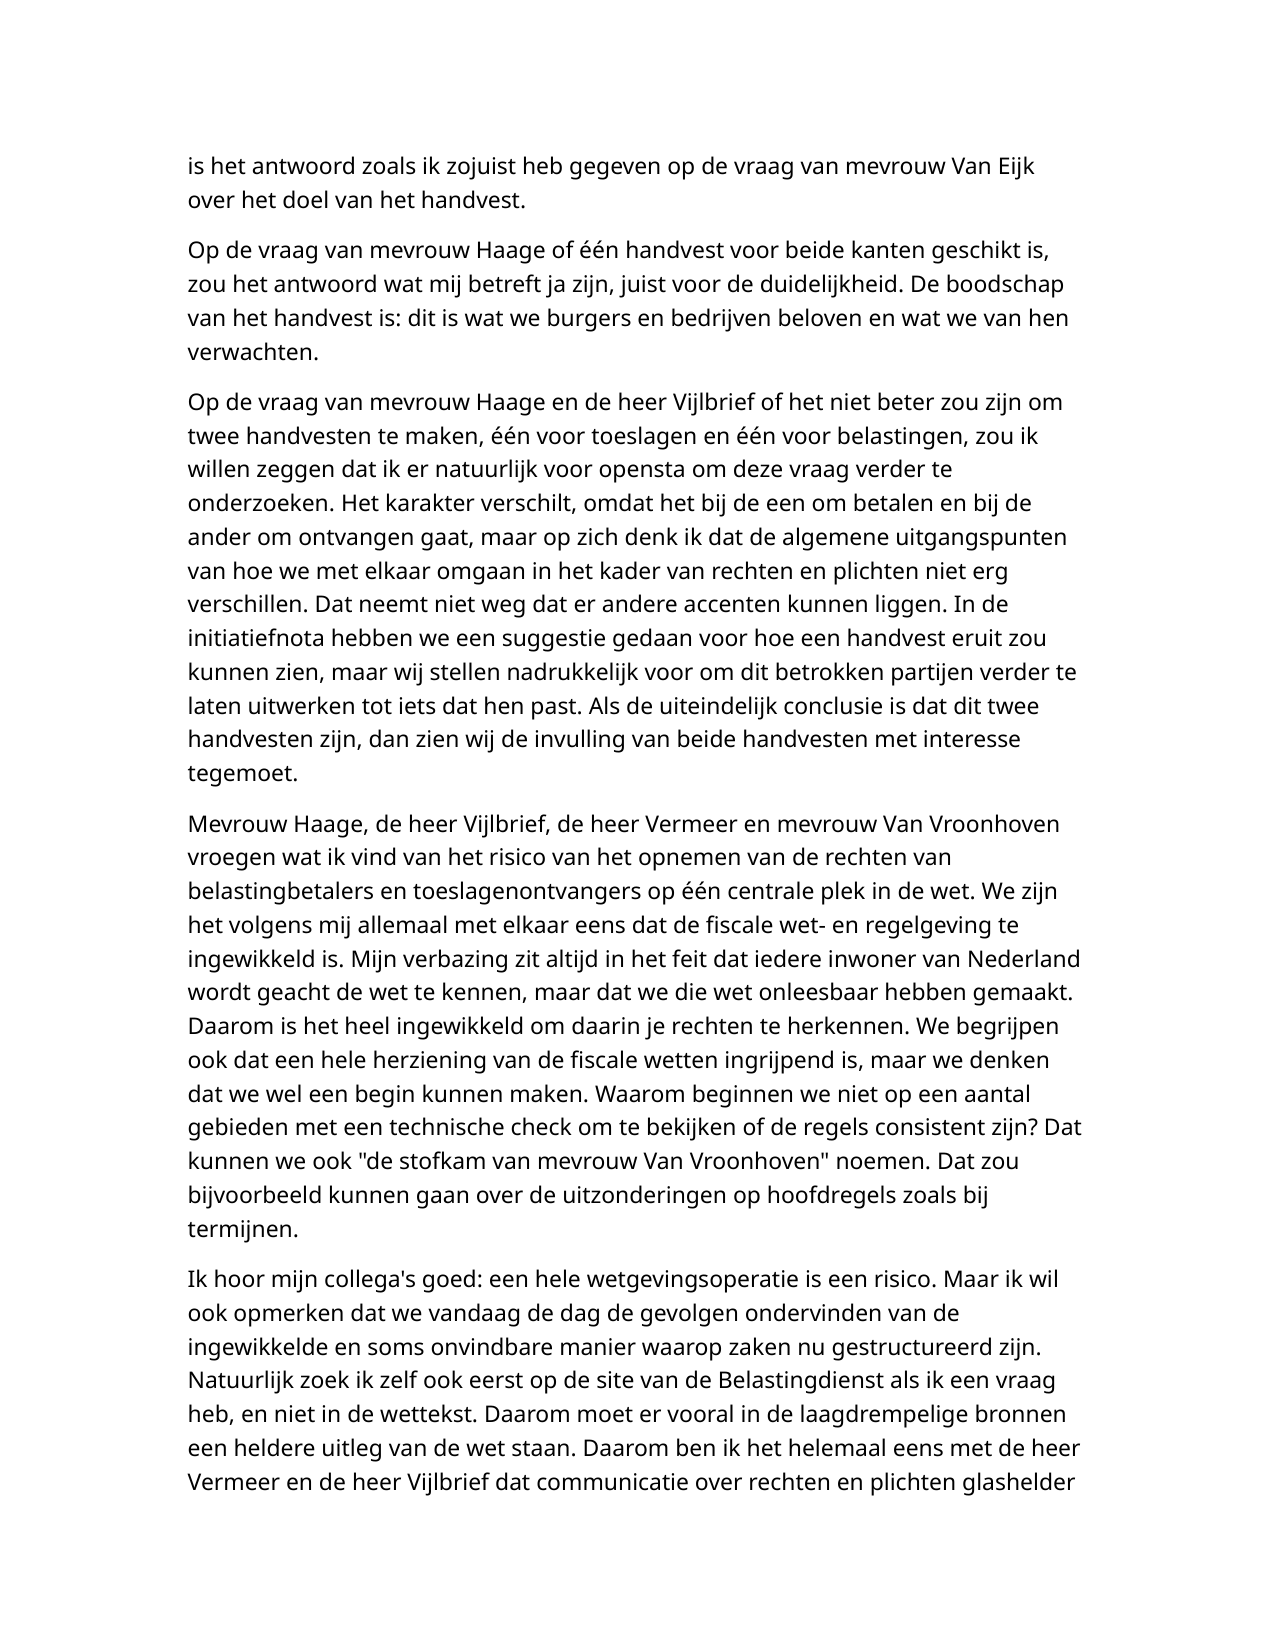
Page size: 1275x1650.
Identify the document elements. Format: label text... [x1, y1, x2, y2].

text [187, 150, 1087, 215]
text Mevrouw Haage, de heer Vijlbrief, de heer Vermeer en mevrouw Van Vroonhoven vroegen wat ik vind van het risico van het opnemen van de rechten van belastingbetalers en toeslagenontvangers op één centrale plek in de wet. We zijn het volgens mij allemaal met elkaar eens dat de fiscale wet- en regelgeving te ingewikkeld is. Mijn verbazing zit altijd in het feit dat iedere inwoner van Nederland wordt geacht de wet te kennen, maar dat we die wet onleesbaar hebben gemaakt. Daarom is het heel ingewikkeld om daarin je rechten te herkennen. We begrijpen ook dat een hele herziening van de fiscale wetten ingrijpend is, maar we denken dat we wel een begin kunnen maken. Waarom beginnen we niet op een aantal gebieden met een technische check om te bekijken of de regels consistent zijn? Dat kunnen we ook "de stofkam van mevrouw Van Vroonhoven" noemen. Dat zou bijvoorbeeld kunnen gaan over de uitzonderingen op hoofdregels zoals bij termijnen. [187, 807, 1087, 1244]
text Op de vraag van mevrouw Haage en de heer Vijlbrief of het niet beter zou zijn om twee handvesten te maken, één voor toeslagen en één voor belastingen, zou ik willen zeggen dat ik er natuurlijk voor opensta om deze vraag verder te onderzoeken. Het karakter verschilt, omdat het bij de een om betalen en bij de ander om ontvangen gaat, maar op zich denk ik dat de algemene uitgangspunten van hoe we met elkaar omgaan in het kader van rechten en plichten niet erg verschillen. Dat neemt niet weg dat er andere accenten kunnen liggen. In de initiatiefnota hebben we een suggestie gedaan voor hoe een handvest eruit zou kunnen zien, maar wij stellen nadrukkelijk voor om dit betrokken partijen verder te laten uitwerken tot iets dat hen past. Als de uiteindelijk conclusie is dat dit twee handvesten zijn, dan zien wij de invulling van beide handvesten met interesse tegemoet. [187, 386, 1087, 788]
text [187, 1263, 1087, 1497]
text Op de vraag van mevrouw Haage of één handvest voor beide kanten geschikt is, zou het antwoord wat mij betreft ja zijn, juist voor de duidelijkheid. De boodschap van het handvest is: dit is wat we burgers en bedrijven beloven en wat we van hen verwachten. [187, 234, 1087, 367]
